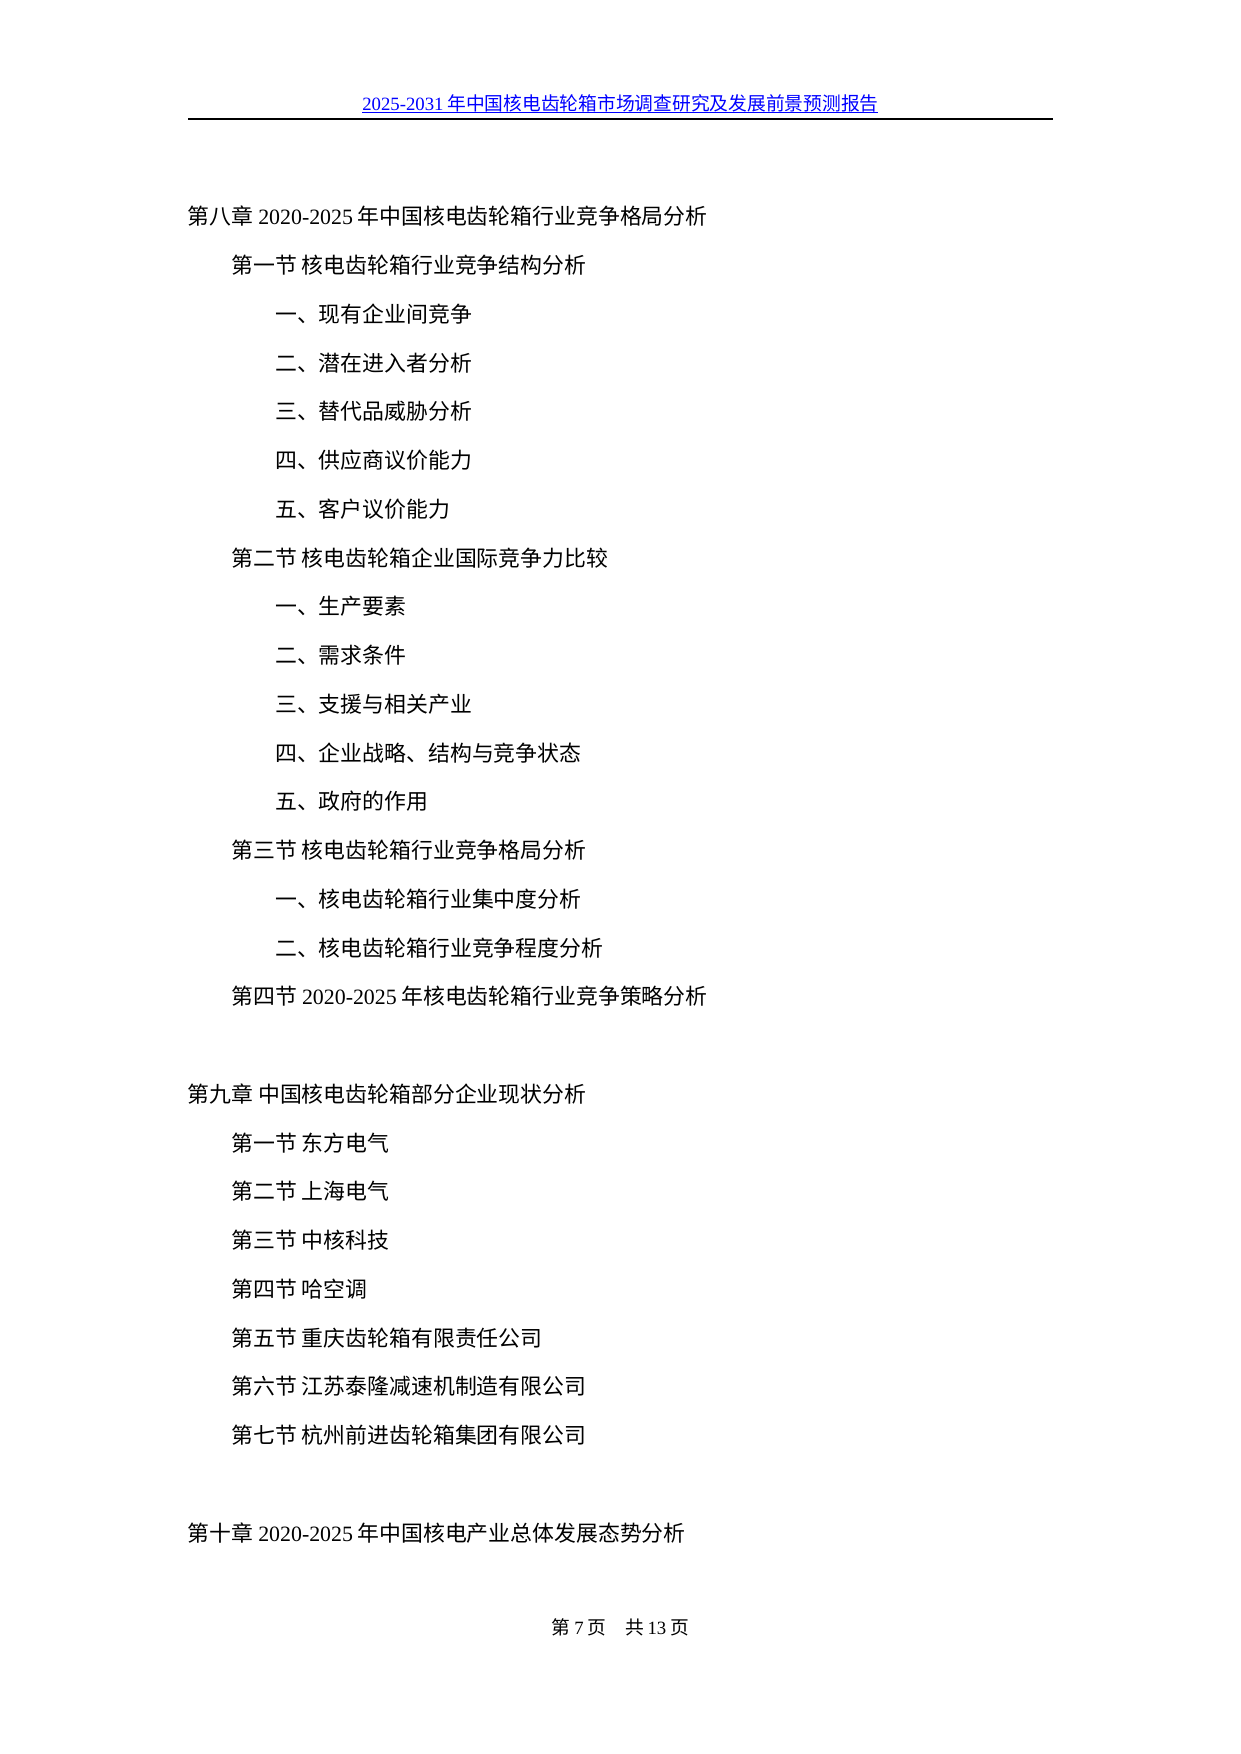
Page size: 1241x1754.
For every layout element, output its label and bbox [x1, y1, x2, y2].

text [187, 150, 1053, 1548]
